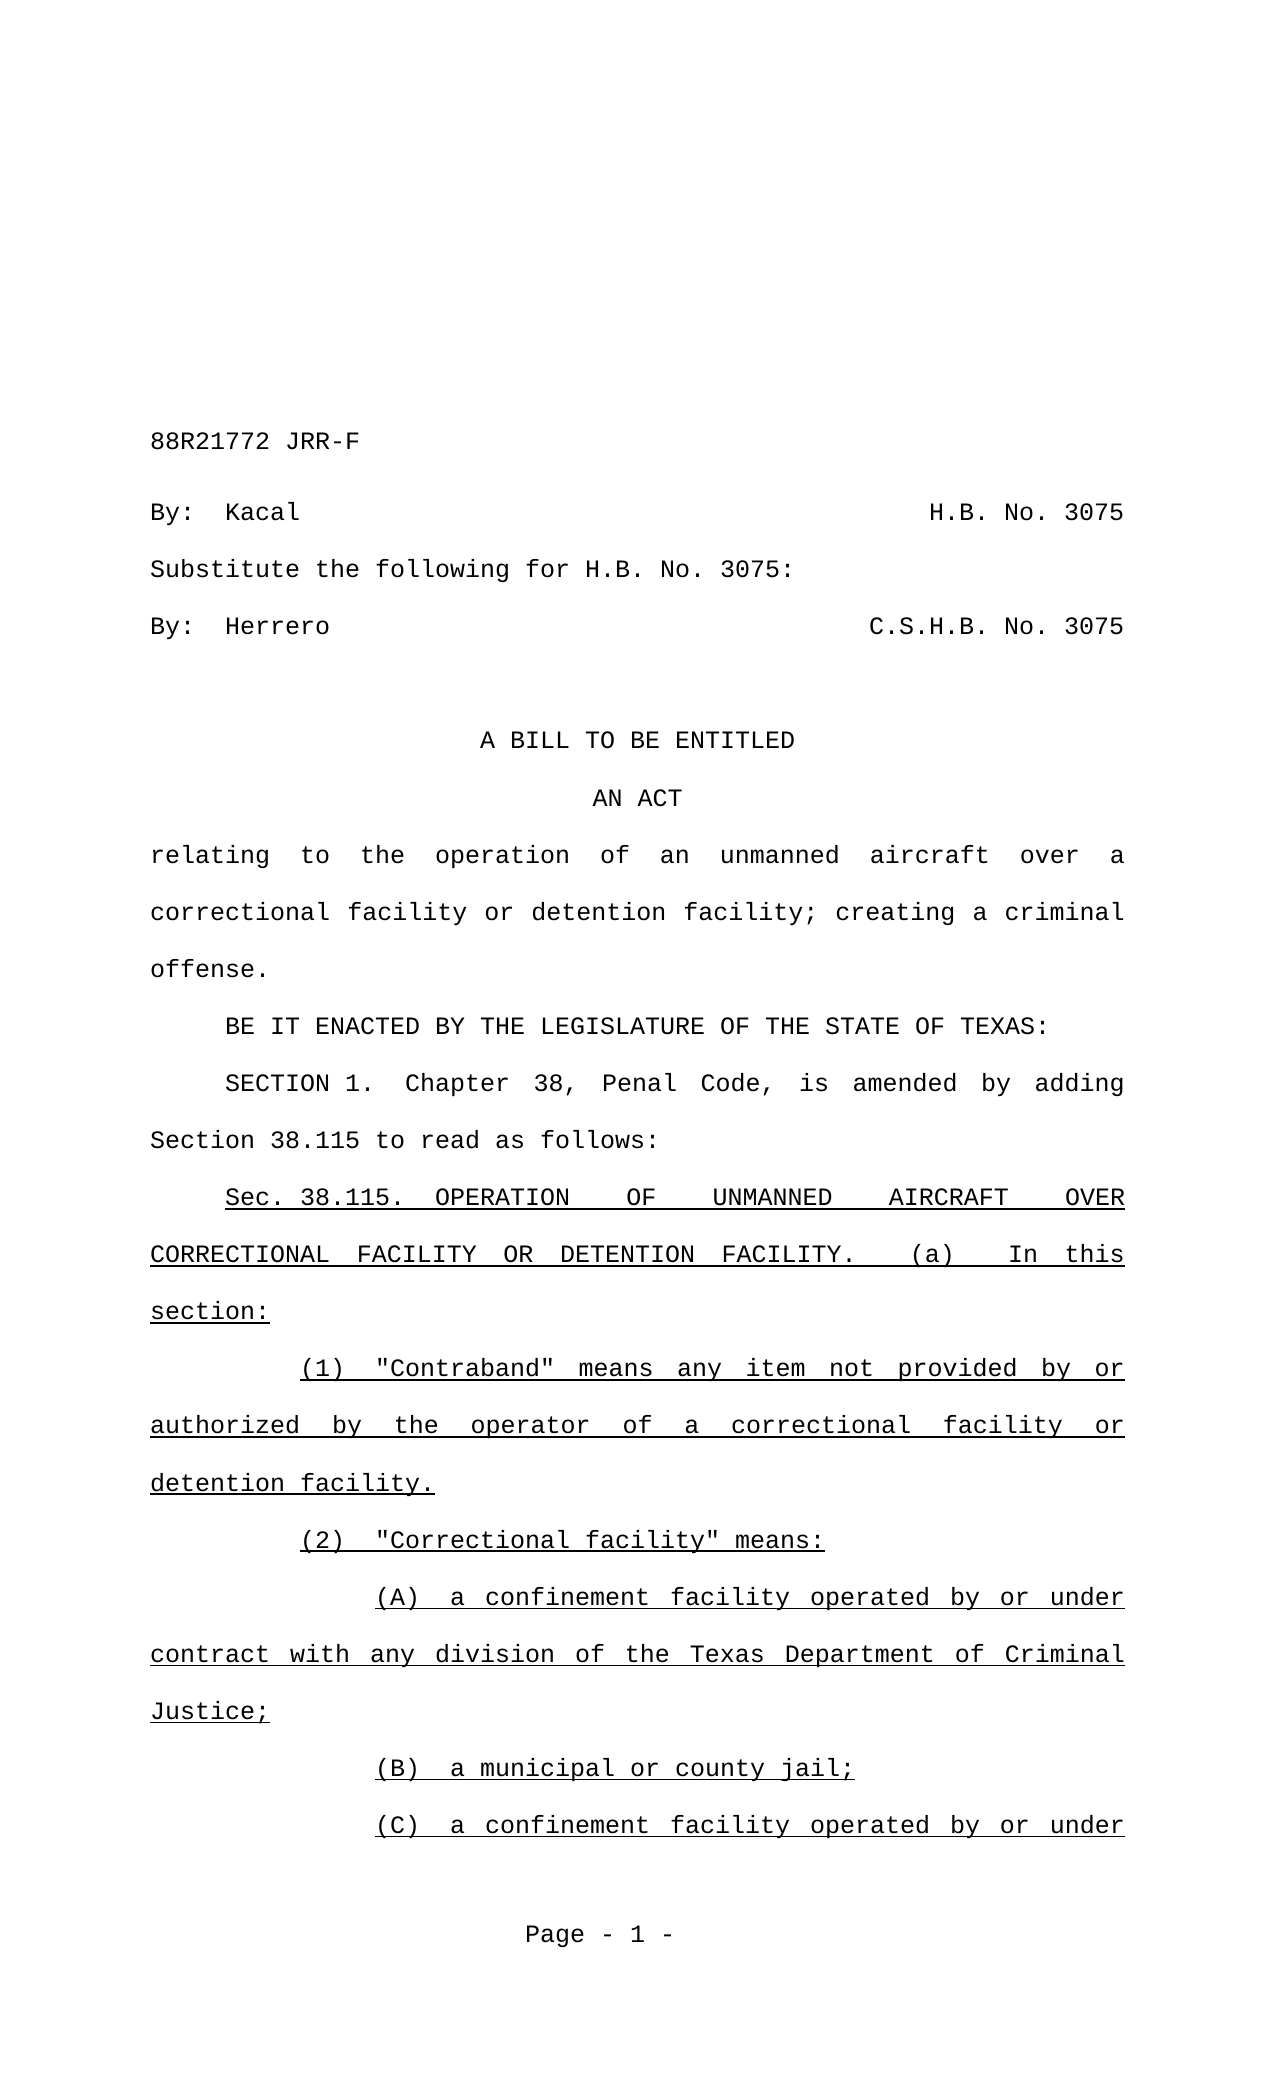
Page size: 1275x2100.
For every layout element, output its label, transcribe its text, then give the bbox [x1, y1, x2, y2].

text (A) a confinement facility operated by or under contract with any division of the Texas Department of Criminal Justice; [150, 1584, 1125, 1665]
text BE IT ENACTED BY THE LEGISLATURE OF THE STATE OF TEXAS: [150, 1013, 1125, 1042]
text (2) "Correctional facility" means: [150, 1527, 1125, 1556]
text By: Kacal H.B. No. 3075 [150, 499, 1125, 528]
text (1) "Contraband" means any item not provided by or authorized by the operator of a correctional facility or detention facility. [150, 1356, 1125, 1436]
text relating to the operation of an unmanned aircraft over a correctional facility or detention facility; creating a criminal offense. [150, 842, 1125, 985]
text Substitute the following for H.B. No. 3075: [150, 557, 1125, 585]
text (B) a municipal or county jail; [150, 1755, 1125, 1784]
text Sec. 38.115. OPERATION OF UNMANNED AIRCRAFT OVER CORRECTIONAL FACILITY OR DETENTION FACILITY. (a) In this section: [150, 1184, 1125, 1265]
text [150, 1812, 1125, 1841]
text AN ACT [150, 785, 1125, 813]
text SECTION 1. Chapter 38, Penal Code, is amended by adding Section 38.115 to read as follows: [150, 1070, 1125, 1156]
text By: Herrero C.S.H.B. No. 3075 [150, 614, 1125, 642]
text (A) a confinement facility operated by or under contract with any division of the Texas Department of Criminal Justice; [150, 1666, 1125, 1727]
text A BILL TO BE ENTITLED [150, 728, 1125, 756]
text (1) "Contraband" means any item not provided by or authorized by the operator of a correctional facility or detention facility. [150, 1438, 1125, 1498]
text Sec. 38.115. OPERATION OF UNMANNED AIRCRAFT OVER CORRECTIONAL FACILITY OR DETENTION FACILITY. (a) In this section: [150, 1267, 1125, 1327]
text 88R21772 JRR-F [150, 428, 1125, 457]
